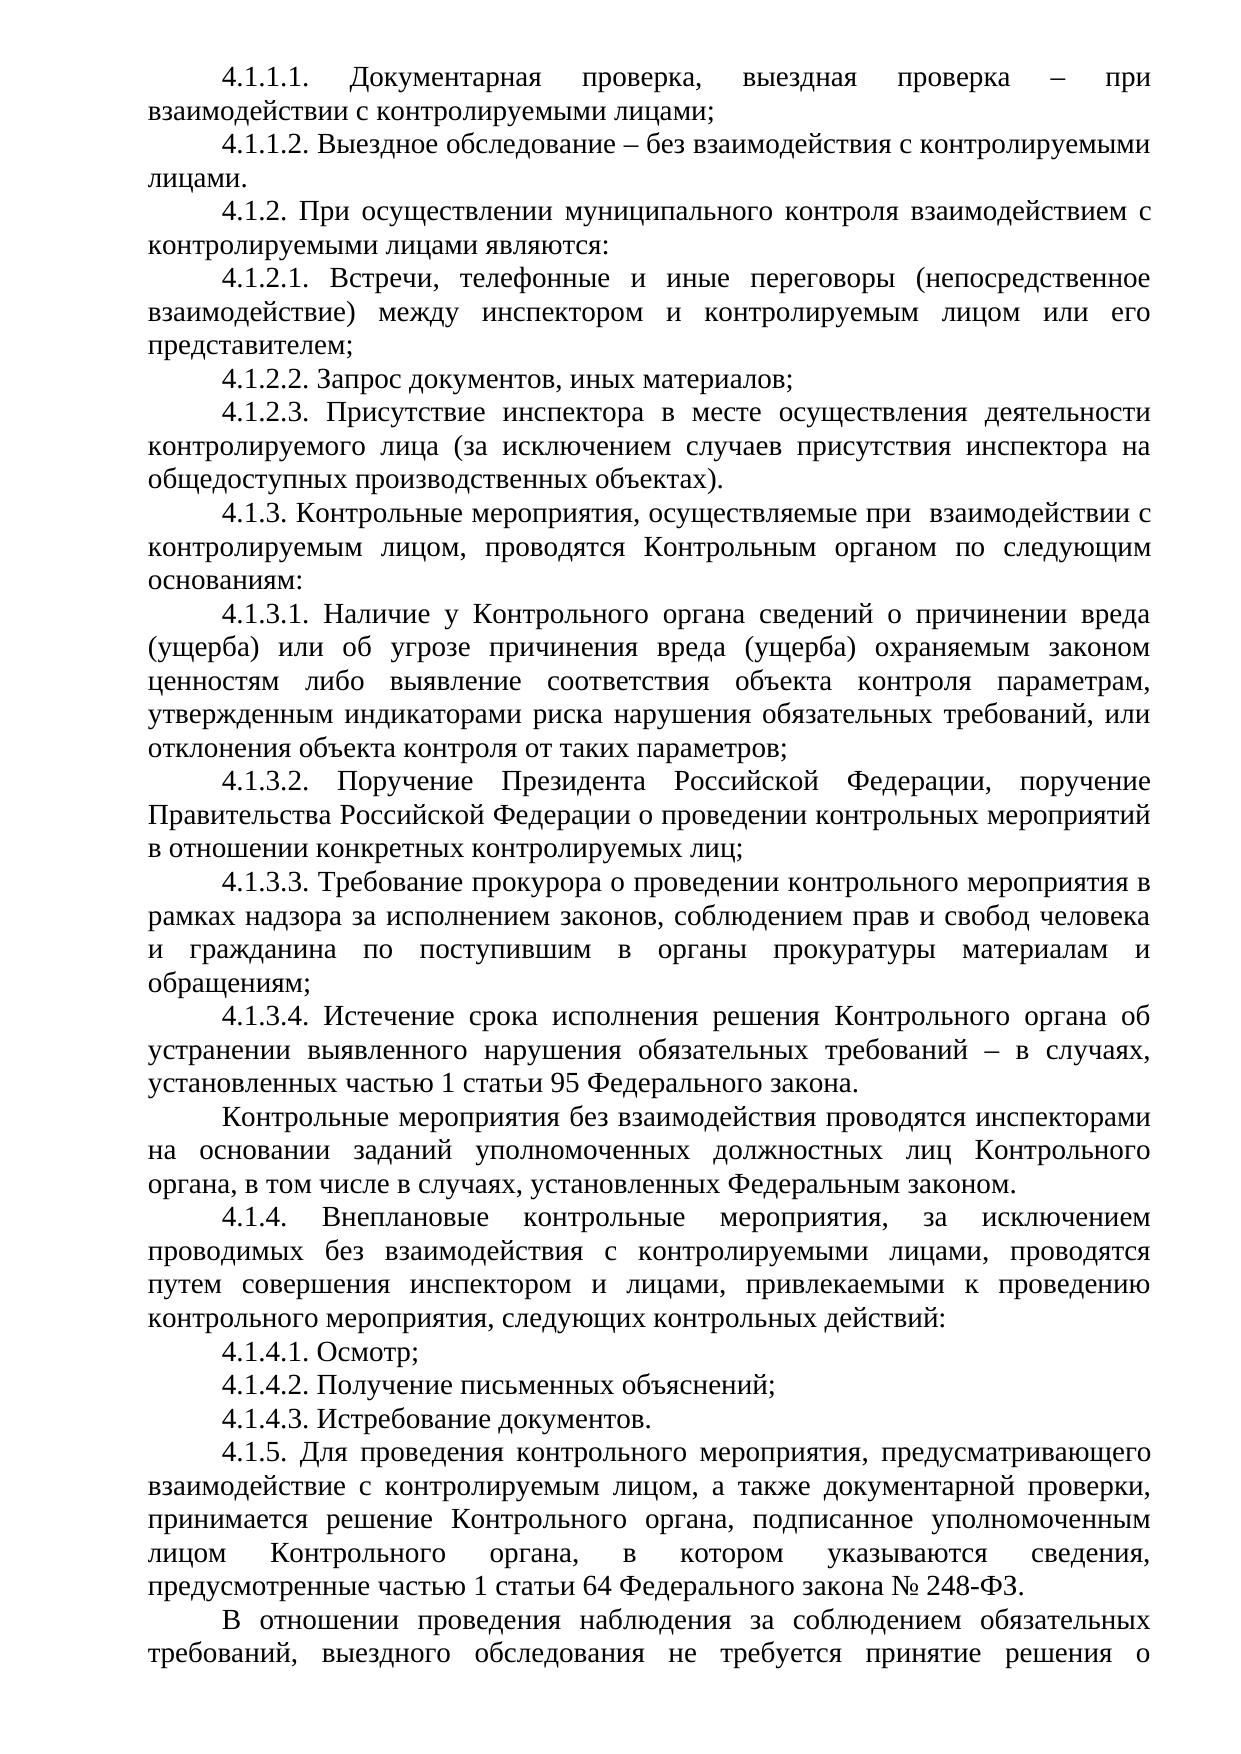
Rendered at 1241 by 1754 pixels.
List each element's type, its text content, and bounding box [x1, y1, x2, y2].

text 4.1.4. Внеплановые контрольные мероприятия, за исключением проводимых без взаимодействия с контролируемыми лицами, проводятся путем совершения инспектором и лицами, привлекаемыми к проведению контрольного мероприятия, следующих контрольных действий: [148, 1199, 1152, 1334]
text 4.1.3.4. Истечение срока исполнения решения Контрольного органа об устранении выявленного нарушения обязательных требований – в случаях, установленных частью 1 статьи 95 Федерального закона. [148, 998, 1152, 1099]
text 4.1.3.3. Требование прокурора о проведении контрольного мероприятия в рамках надзора за исполнением законов, соблюдением прав и свобод человека и гражданина по поступившим в органы прокуратуры материалам и обращениям; [148, 864, 1152, 998]
list 4.1.2. При осуществлении муниципального контроля взаимодействием с контролируемыми лицами являются: [148, 193, 1152, 260]
text 4.1.4.2. Получение письменных объяснений; [148, 1367, 1152, 1401]
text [148, 1602, 1152, 1669]
text 4.1.5. Для проведения контрольного мероприятия, предусматривающего взаимодействие с контролируемым лицом, а также документарной проверки, принимается решение Контрольного органа, подписанное уполномоченным лицом Контрольного органа, в котором указываются сведения, предусмотренные частью 1 статьи 64 Федерального закона № 248-ФЗ. [148, 1434, 1152, 1602]
text 4.1.1.1. Документарная проверка, выездная проверка – при взаимодействии с контролируемыми лицами; [148, 59, 1152, 126]
list 4.1.2.3. Присутствие инспектора в месте осуществления деятельности контролируемого лица (за исключением случаев присутствия инспектора на общедоступных производственных объектах). [148, 394, 1152, 495]
list 4.1.2.1. Встречи, телефонные и иные переговоры (непосредственное взаимодействие) между инспектором и контролируемым лицом или его представителем; [148, 260, 1152, 361]
list 4.1.2.2. Запрос документов, иных материалов; [148, 361, 1152, 394]
text 4.1.4.3. Истребование документов. [148, 1401, 1152, 1434]
text 4.1.4.1. Осмотр; [148, 1334, 1152, 1367]
text 4.1.3.2. Поручение Президента Российской Федерации, поручение Правительства Российской Федерации о проведении контрольных мероприятий в отношении конкретных контролируемых лиц; [148, 763, 1152, 864]
text 4.1.1.2. Выездное обследование – без взаимодействия с контролируемыми лицами. [148, 126, 1152, 193]
text 4.1.3.1. Наличие у Контрольного органа сведений о причинении вреда (ущерба) или об угрозе причинения вреда (ущерба) охраняемым законом ценностям либо выявление соответствия объекта контроля параметрам, утвержденным индикаторами риска нарушения обязательных требований, или отклонения объекта контроля от таких параметров; [148, 596, 1152, 763]
text 4.1.3. Контрольные мероприятия, осуществляемые при взаимодействии с контролируемым лицом, проводятся Контрольным органом по следующим основаниям: [148, 495, 1152, 596]
list Контрольные мероприятия без взаимодействия проводятся инспекторами на основании заданий уполномоченных должностных лиц Контрольного органа, в том числе в случаях, установленных Федеральным законом. [148, 1099, 1152, 1199]
